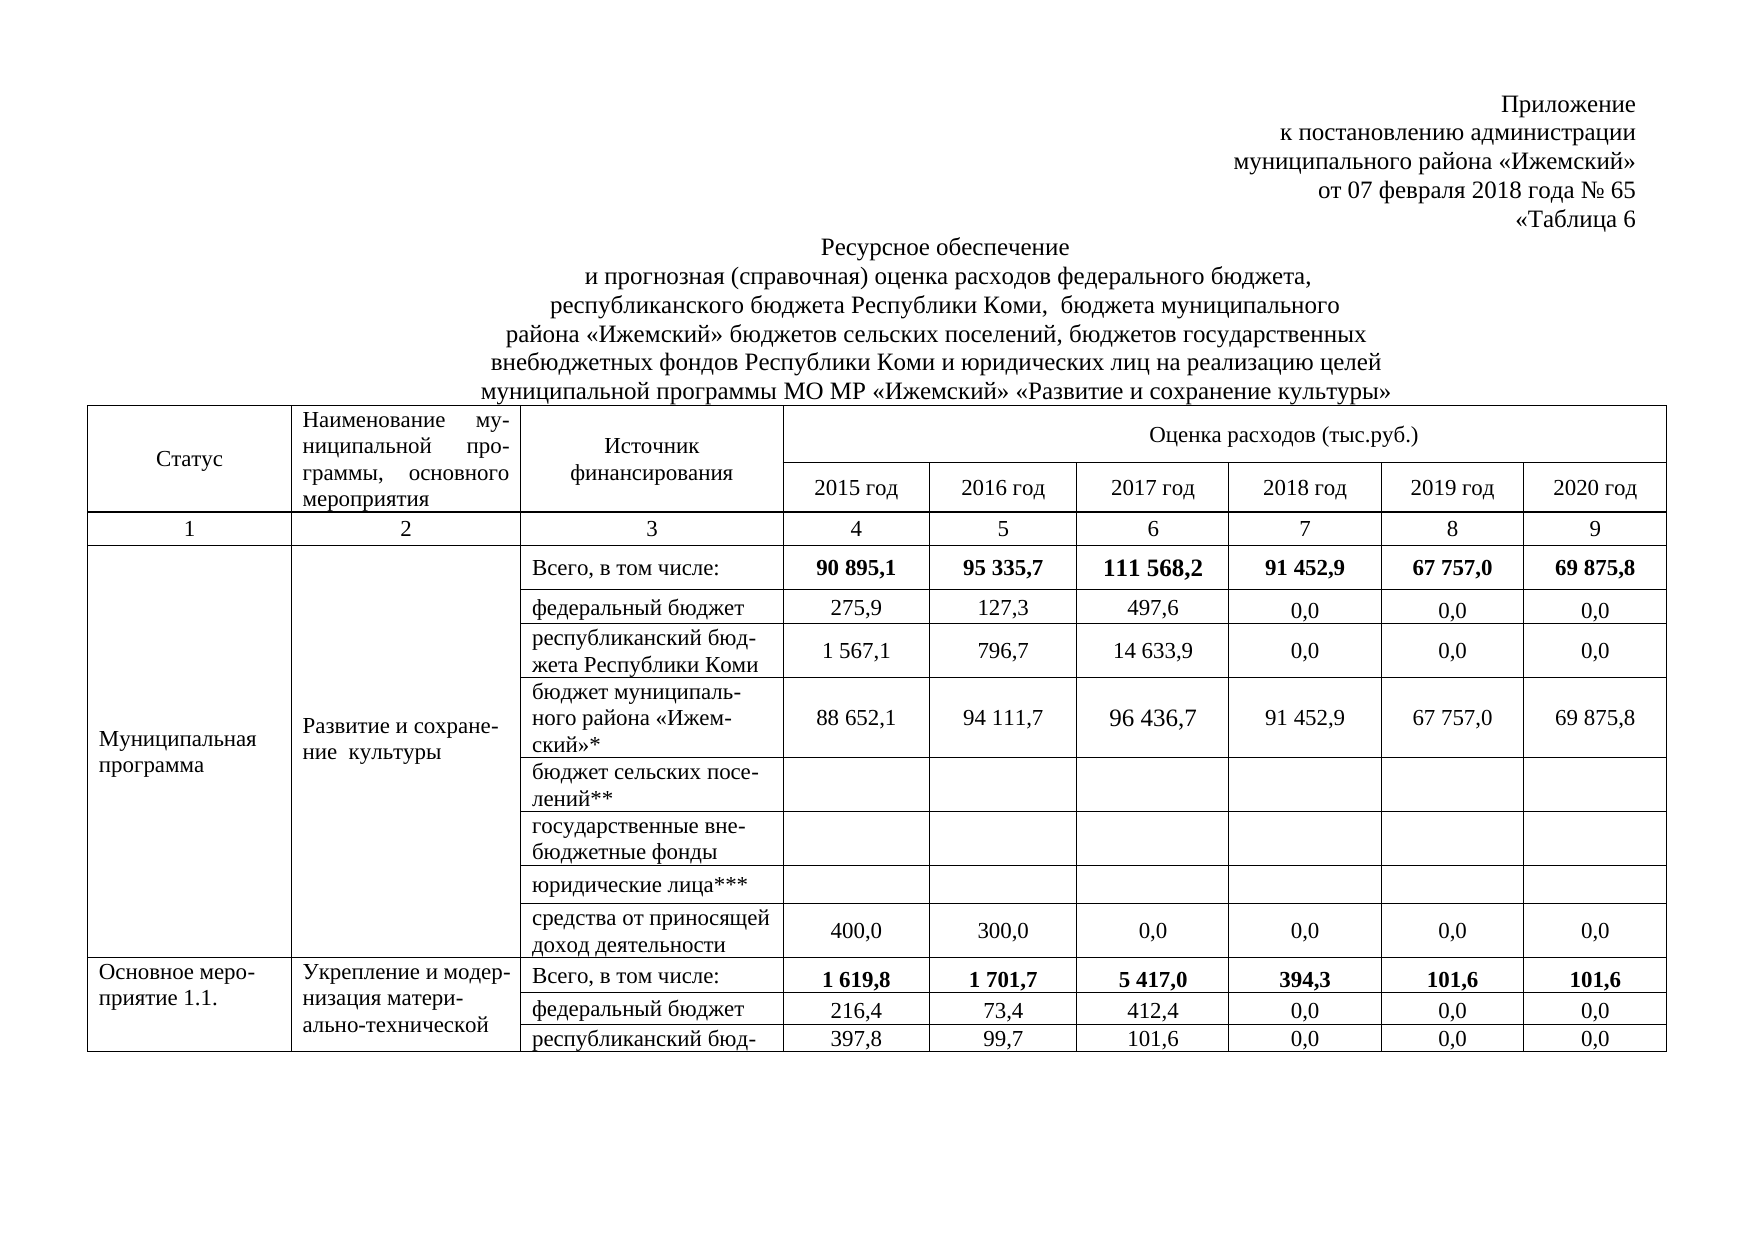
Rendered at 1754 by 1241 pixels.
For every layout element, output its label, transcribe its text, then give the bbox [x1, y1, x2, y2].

text и прогнозная (справочная) оценка расходов федерального бюджета, [236, 261, 1653, 290]
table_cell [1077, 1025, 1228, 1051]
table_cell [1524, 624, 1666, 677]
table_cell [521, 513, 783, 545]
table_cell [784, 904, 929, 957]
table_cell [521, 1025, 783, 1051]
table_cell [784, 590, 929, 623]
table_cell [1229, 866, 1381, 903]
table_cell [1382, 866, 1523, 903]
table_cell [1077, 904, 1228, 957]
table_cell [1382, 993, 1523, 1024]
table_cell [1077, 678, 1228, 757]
text Ресурсное обеспечение [236, 232, 1653, 261]
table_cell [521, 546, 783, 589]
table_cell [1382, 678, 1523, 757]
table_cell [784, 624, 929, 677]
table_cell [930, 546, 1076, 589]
text к постановлению администрации [236, 117, 1636, 146]
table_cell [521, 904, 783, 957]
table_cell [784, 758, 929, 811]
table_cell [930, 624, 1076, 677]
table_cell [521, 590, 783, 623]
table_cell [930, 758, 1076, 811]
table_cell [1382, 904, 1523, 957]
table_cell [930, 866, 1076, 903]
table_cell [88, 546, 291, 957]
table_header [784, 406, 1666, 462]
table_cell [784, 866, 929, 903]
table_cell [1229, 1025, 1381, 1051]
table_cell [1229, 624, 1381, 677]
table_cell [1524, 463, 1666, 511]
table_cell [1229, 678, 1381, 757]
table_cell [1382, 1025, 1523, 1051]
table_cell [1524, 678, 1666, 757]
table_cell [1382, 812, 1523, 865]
text республиканского бюджета Республики Коми, бюджета муниципального [236, 290, 1653, 319]
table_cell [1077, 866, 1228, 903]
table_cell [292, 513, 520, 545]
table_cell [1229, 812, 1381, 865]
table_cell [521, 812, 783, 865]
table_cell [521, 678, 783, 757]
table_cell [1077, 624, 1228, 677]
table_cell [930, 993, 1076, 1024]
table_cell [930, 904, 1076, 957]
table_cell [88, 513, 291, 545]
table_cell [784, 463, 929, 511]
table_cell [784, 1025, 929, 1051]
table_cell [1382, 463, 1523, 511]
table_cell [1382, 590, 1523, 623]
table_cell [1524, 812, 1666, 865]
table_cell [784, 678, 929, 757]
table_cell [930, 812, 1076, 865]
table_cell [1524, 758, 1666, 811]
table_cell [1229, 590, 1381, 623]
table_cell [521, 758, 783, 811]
text муниципальной программы МО МР «Ижемский» «Развитие и сохранение культуры» [236, 376, 1636, 405]
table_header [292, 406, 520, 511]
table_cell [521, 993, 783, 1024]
text Приложение [118, 89, 1636, 117]
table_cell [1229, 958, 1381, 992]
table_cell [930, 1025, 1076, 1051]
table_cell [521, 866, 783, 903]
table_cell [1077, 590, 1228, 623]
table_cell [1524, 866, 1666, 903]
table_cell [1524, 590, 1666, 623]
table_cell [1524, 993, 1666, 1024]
text муниципального района «Ижемский» [236, 146, 1636, 175]
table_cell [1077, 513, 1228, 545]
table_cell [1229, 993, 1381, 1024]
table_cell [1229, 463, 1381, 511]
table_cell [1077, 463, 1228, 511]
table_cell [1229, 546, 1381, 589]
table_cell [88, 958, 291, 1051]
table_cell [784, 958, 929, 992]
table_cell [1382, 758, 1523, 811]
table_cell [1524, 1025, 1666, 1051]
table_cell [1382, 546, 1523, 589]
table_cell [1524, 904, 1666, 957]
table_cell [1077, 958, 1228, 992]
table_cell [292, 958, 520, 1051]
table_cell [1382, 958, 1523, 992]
text внебюджетных фондов Республики Коми и юридических лиц на реализацию целей [236, 347, 1636, 376]
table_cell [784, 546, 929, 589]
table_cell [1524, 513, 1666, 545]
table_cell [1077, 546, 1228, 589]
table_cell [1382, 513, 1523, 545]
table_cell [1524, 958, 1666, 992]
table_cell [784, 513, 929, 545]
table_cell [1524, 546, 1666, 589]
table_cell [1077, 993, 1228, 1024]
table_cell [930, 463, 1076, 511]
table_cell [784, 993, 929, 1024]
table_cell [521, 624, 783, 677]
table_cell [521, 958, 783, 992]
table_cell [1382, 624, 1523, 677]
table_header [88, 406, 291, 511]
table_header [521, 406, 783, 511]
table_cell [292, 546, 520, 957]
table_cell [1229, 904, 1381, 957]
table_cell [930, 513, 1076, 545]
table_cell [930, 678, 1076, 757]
text от 07 февраля 2018 года № 65 [236, 175, 1636, 204]
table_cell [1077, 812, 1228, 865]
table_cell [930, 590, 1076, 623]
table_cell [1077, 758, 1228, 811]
text «Таблица 6 [236, 204, 1636, 232]
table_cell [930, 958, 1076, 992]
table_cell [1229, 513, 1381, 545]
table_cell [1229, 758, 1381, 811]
text района «Ижемский» бюджетов сельских поселений, бюджетов государственных [236, 319, 1636, 347]
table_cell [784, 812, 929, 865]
